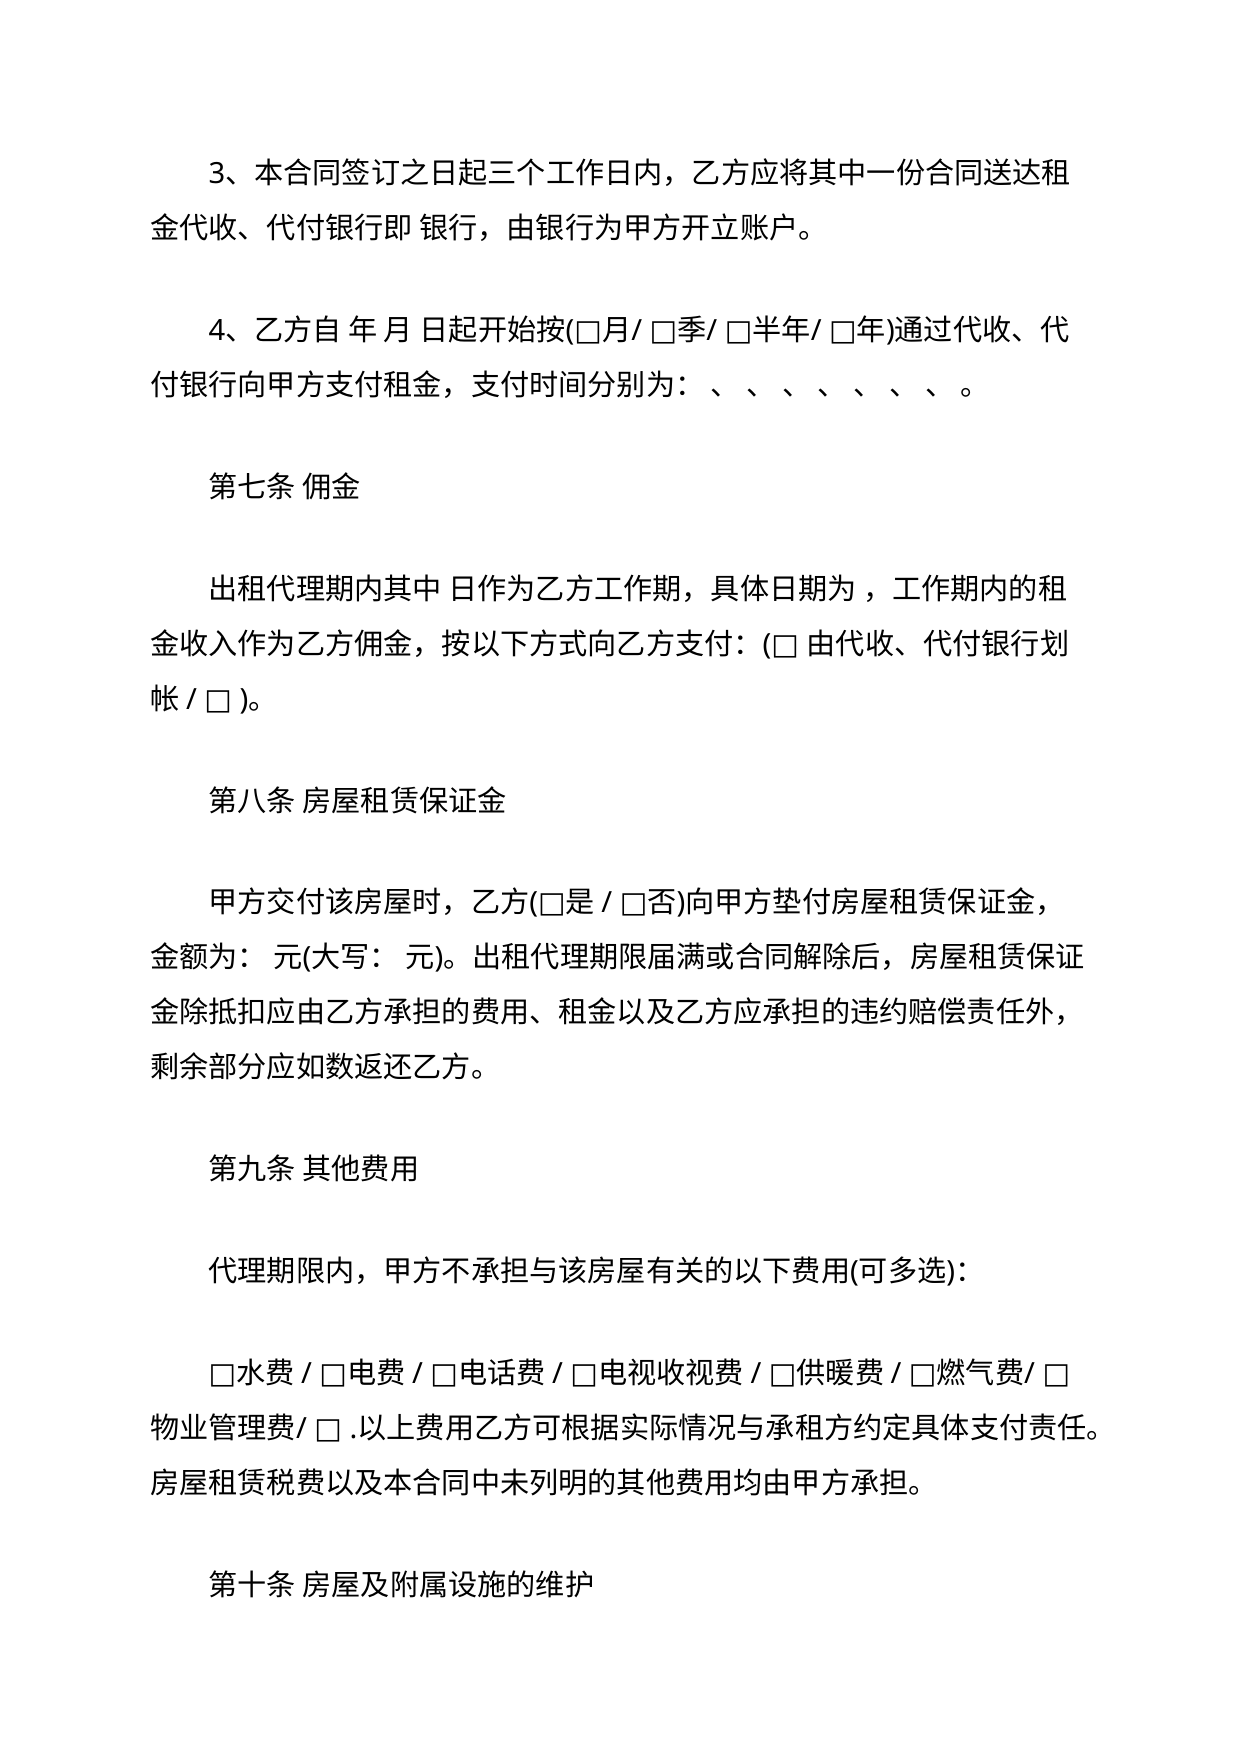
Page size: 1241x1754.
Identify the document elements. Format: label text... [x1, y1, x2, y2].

text 第七条 佣金 [150, 463, 1090, 506]
text 代理期限内，甲方不承担与该房屋有关的以下费用(可多选)： [150, 1247, 1090, 1290]
text 甲方交付该房屋时，乙方(□是 / □否)向甲方垫付房屋租赁保证金，金额为： 元(大写： 元)。出租代理期限届满或合同解除后，房屋租赁保证金除抵扣应由乙方承担的费用、租金以及乙方应承担的违约赔偿责任外，剩余部分应如数返还乙方。 [150, 879, 1090, 1086]
text 第九条 其他费用 [150, 1146, 1090, 1188]
text □水费 / □电费 / □电话费 / □电视收视费 / □供暖费 / □燃气费/ □ 物业管理费/ □ .以上费用乙方可根据实际情况与承租方约定具体支付责任。房屋租赁税费以及本合同中未列明的其他费用均由甲方承担。 [150, 1349, 1090, 1502]
text 4、乙方自 年 月 日起开始按(□月/ □季/ □半年/ □年)通过代收、代付银行向甲方支付租金，支付时间分别为： 、 、 、 、 、 、 、 。 [150, 307, 1090, 404]
text 出租代理期内其中 日作为乙方工作期，具体日期为 ，工作期内的租金收入作为乙方佣金，按以下方式向乙方支付：(□ 由代收、代付银行划帐 / □ )。 [150, 565, 1090, 718]
text 第十条 房屋及附属设施的维护 [150, 1561, 1090, 1603]
text 第八条 房屋租赁保证金 [150, 777, 1090, 819]
text 3、本合同签订之日起三个工作日内，乙方应将其中一份合同送达租金代收、代付银行即 银行，由银行为甲方开立账户。 [150, 150, 1090, 247]
